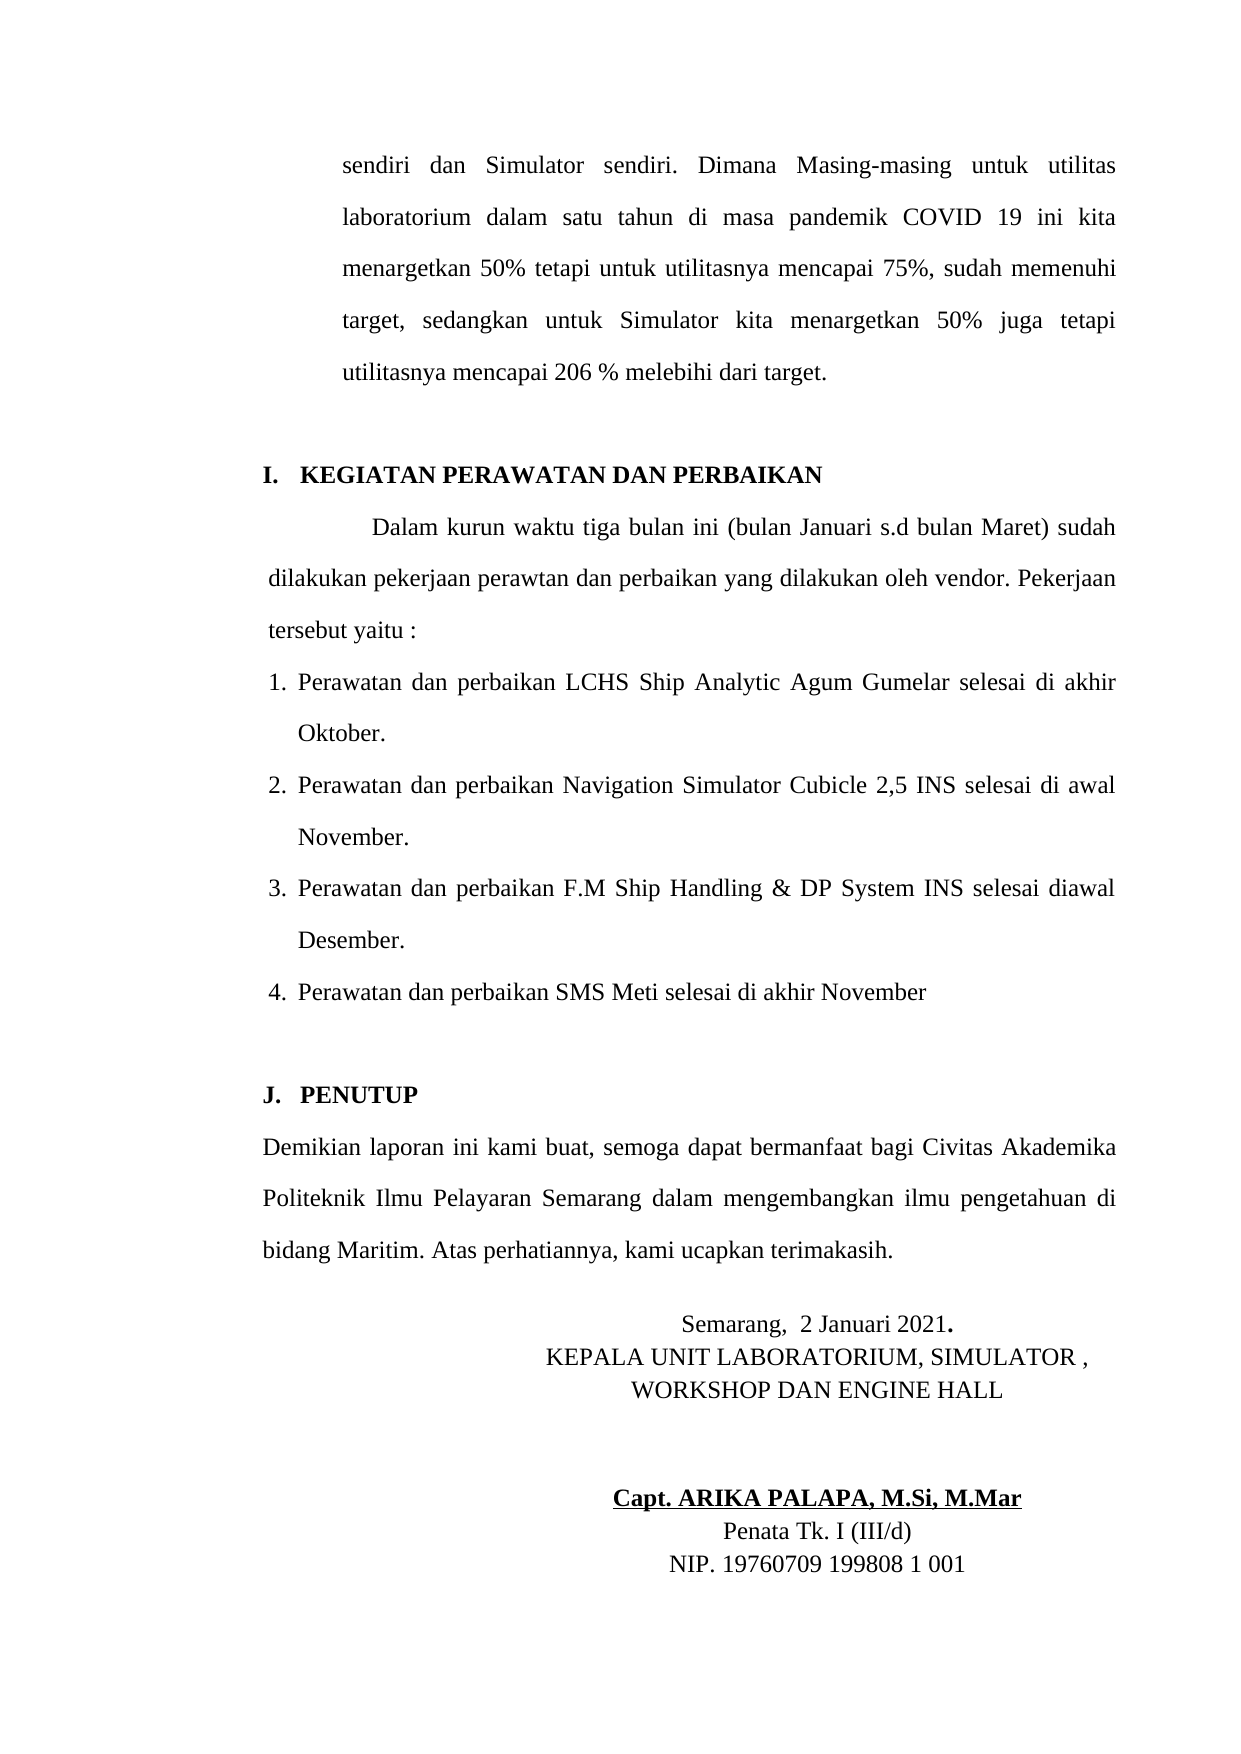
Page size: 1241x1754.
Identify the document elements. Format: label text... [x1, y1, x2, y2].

list Perawatan dan perbaikan SMS Meti selesai di akhir November [268, 977, 1117, 1005]
list Demikian laporan ini kami buat, semoga dapat bermanfaat bagi Civitas Akademika Politeknik Ilmu Pelayaran Semarang dalam mengembangkan ilmu pengetahuan di bidang Maritim. Atas perhatiannya, kami ucapkan terimakasih. [262, 1132, 1117, 1264]
list Perawatan dan perbaikan LCHS Ship Analytic Agum Gumelar selesai di akhir Oktober. [268, 667, 1117, 747]
list Perawatan dan perbaikan Navigation Simulator Cubicle 2,5 INS selesai di awal November. [268, 770, 1117, 850]
list PENUTUP [262, 1080, 1117, 1109]
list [342, 150, 1117, 385]
list Perawatan dan perbaikan F.M Ship Handling & DP System INS selesai diawal Desember. [268, 873, 1117, 954]
list KEGIATAN PERAWATAN DAN PERBAIKAN [262, 460, 1117, 489]
list Dalam kurun waktu tiga bulan ini (bulan Januari s.d bulan Maret) sudah dilakukan pekerjaan perawtan dan perbaikan yang dilakukan oleh vendor. Pekerjaan tersebut yaitu : [268, 512, 1117, 644]
